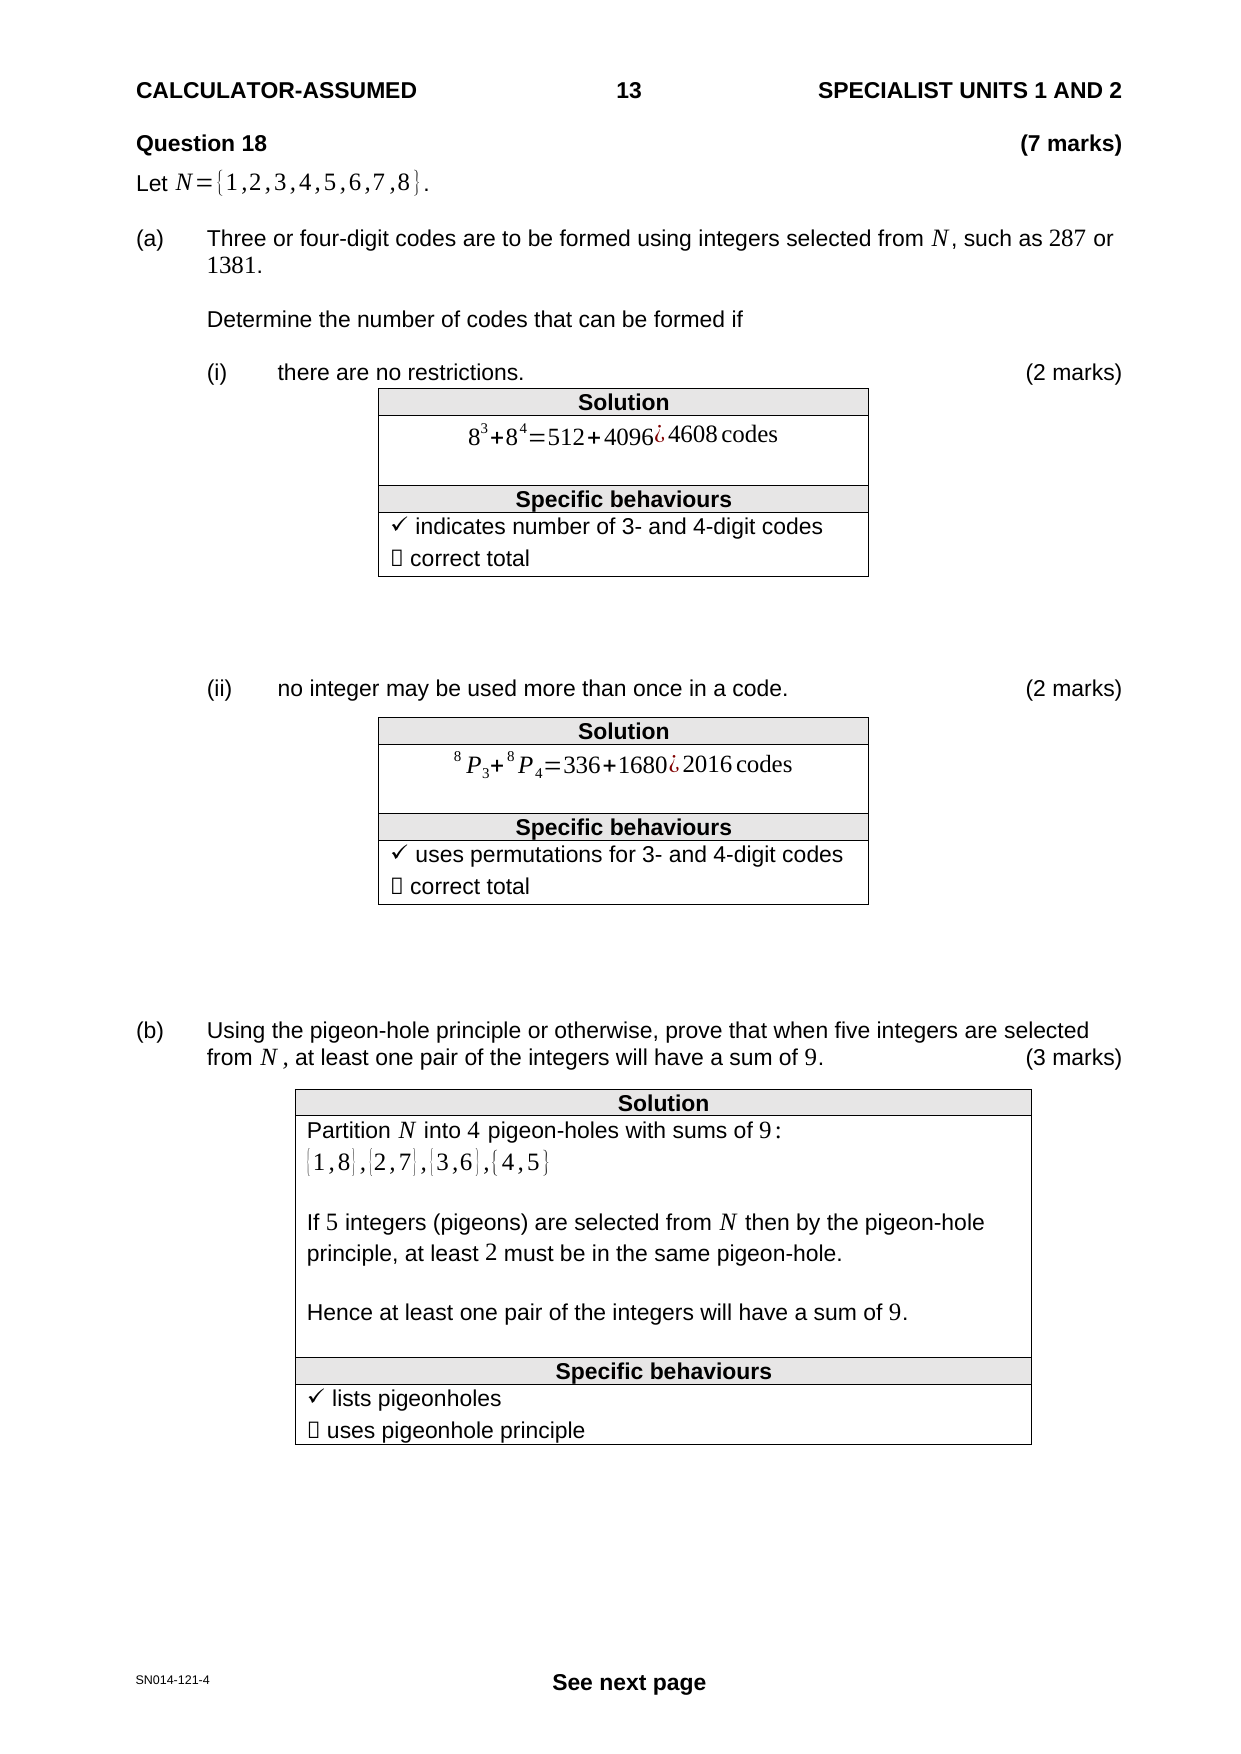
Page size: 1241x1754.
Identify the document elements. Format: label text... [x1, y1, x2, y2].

text (ii) no integer may be used more than once in a code. (2 marks) [207, 675, 1122, 701]
text Let . [136, 169, 1122, 198]
text (b) Using the pigeon-hole principle or otherwise, prove that when five integers are selected from at least one pair of the integers will have a sum of . (3 marks) [136, 1017, 1122, 1071]
text (a) Three or four-digit codes are to be formed using integers selected from , such as or . [136, 224, 1122, 279]
text Question 18 (7 marks) [136, 130, 1122, 156]
text Determine the number of codes that can be formed if [136, 306, 1122, 332]
text (i) there are no restrictions. (2 marks) [207, 358, 1122, 385]
